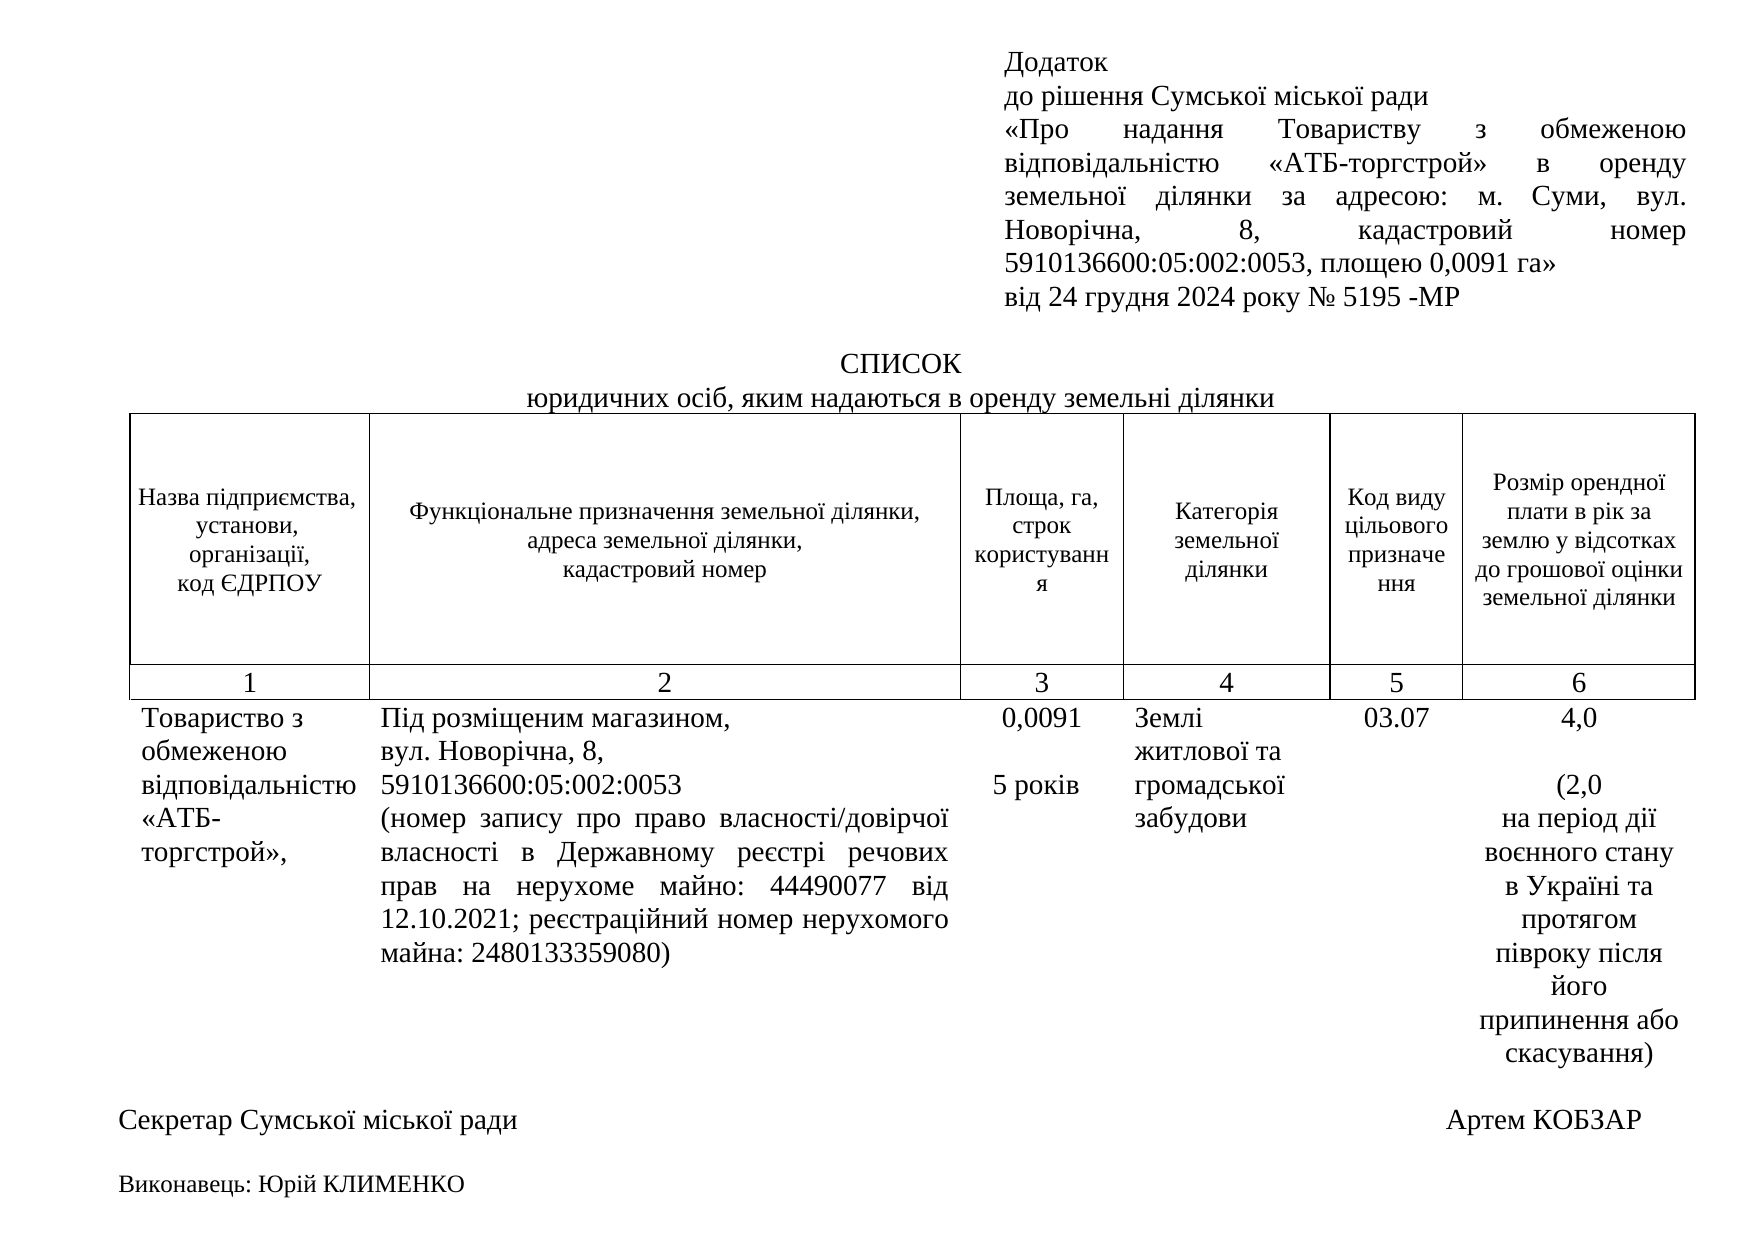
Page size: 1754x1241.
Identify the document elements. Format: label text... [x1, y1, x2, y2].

table_cell Під розміщеним магазином, вул. Новорічна, 8, 5910136600:05:002:0053 (номер запису про право власності/довірчої власності в Державному реєстрі речових прав на нерухоме майно: 44490077 від 12.10.2021; реєстраційний номер нерухомого майна: 2480133359080) [369, 700, 960, 1069]
text Виконавець: Юрій КЛИМЕНКО [118, 1169, 1683, 1198]
text Додаток [118, 44, 1684, 78]
text від 24 грудня 2024 року № 5195 -МР [1004, 279, 1722, 313]
table_cell 3 [961, 665, 1123, 699]
text до рішення Сумської міської ради [118, 78, 1722, 111]
text СПИСОК [118, 346, 1683, 380]
table_header Назва підприємства, установи, організації, код ЄДРПОУ [131, 414, 369, 664]
table_cell 6 [1463, 665, 1694, 699]
table_cell Товариство з обмеженою відповідальністю «АТБ-торгстрой», [130, 700, 369, 1069]
table_cell 03.07 [1330, 700, 1463, 1069]
table_cell 1 [130, 665, 369, 699]
table_header Площа, га, строк користування [961, 414, 1123, 664]
table_cell 5 [1331, 665, 1462, 699]
table_cell 4 [1124, 665, 1329, 699]
table_cell 2 [370, 665, 960, 699]
table_header Код виду цільового призначення [1331, 414, 1462, 664]
table_header Функціональне призначення земельної ділянки, адреса земельної ділянки, кадастровий номер [370, 414, 960, 664]
table_cell Землі житлової та громадської забудови [1123, 700, 1330, 1069]
table_header Категорія земельної ділянки [1124, 414, 1329, 664]
table_cell 4,0 (2,0 на період дії воєнного стану в Україні та протягом півроку після його припинення або скасування) [1463, 700, 1695, 1069]
text «Про надання Товариству з обмеженою відповідальністю «АТБ-торгстрой» в оренду земельної ділянки за адресою: м. Суми, вул. Новорічна, 8, кадастровий номер 5910136600:05:002:0053, площею 0,0091 га» [1004, 111, 1687, 279]
text юридичних осіб, яким надаються в оренду земельні ділянки [118, 380, 1683, 413]
text Секретар Сумської міської ради Артем КОБЗАР [118, 1102, 1683, 1136]
table_header Розмір орендної плати в рік за землю у відсотках до грошової оцінки земельної ділянки [1463, 414, 1694, 664]
table_cell 0,0091 5 років [960, 700, 1123, 1069]
